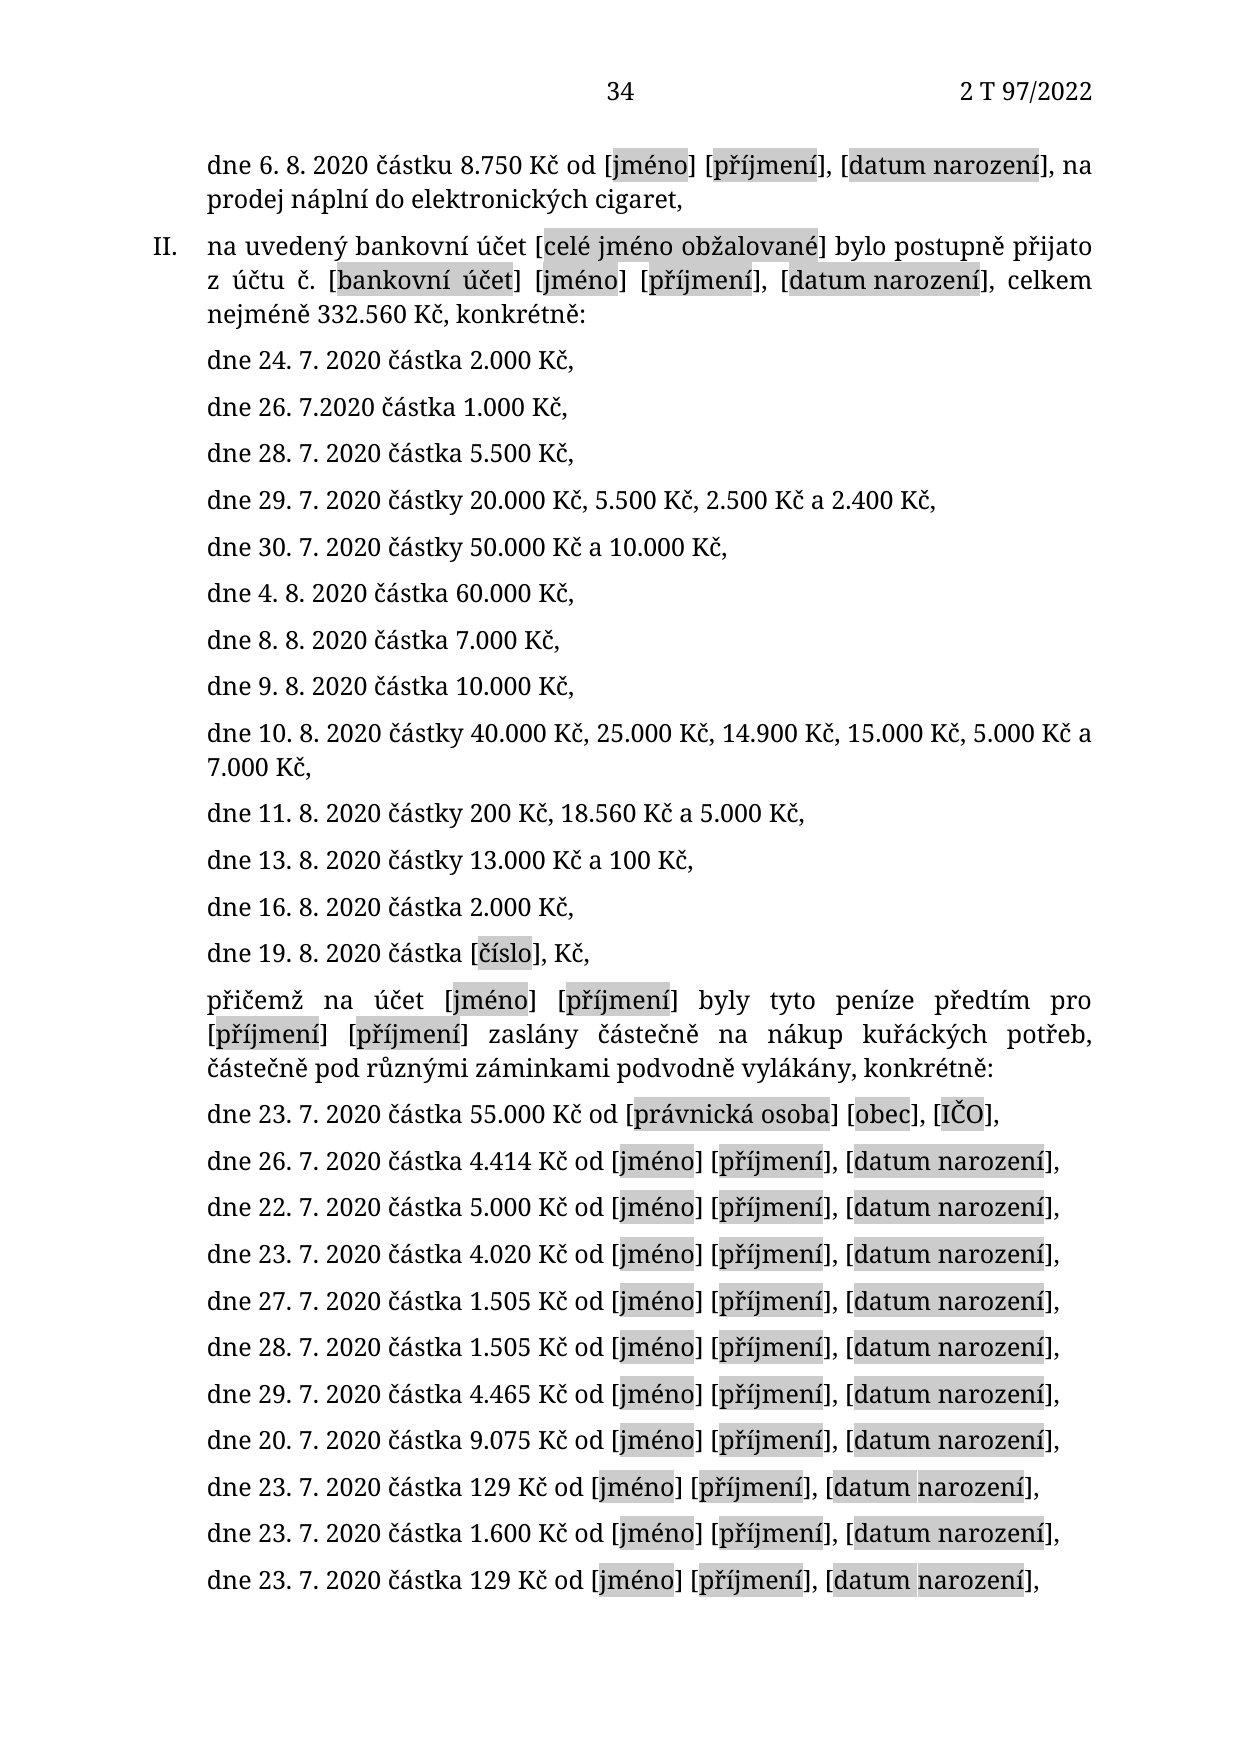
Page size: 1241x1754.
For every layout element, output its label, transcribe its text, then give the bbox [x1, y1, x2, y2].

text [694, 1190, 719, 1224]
text dne 29. 7. 2020 částka 4.465 Kč od [jméno] [příjmení], [datum narození], [207, 1376, 620, 1410]
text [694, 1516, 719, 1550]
text dne 19. 8. 2020 částka [číslo], Kč, [207, 936, 478, 970]
text dne 29. 7. 2020 částky 20.000 Kč, 5.500 Kč, 2.500 Kč a 2.400 Kč, [207, 483, 1093, 517]
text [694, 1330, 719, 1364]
text dne 20. 7. 2020 částka 9.075 Kč od [jméno] [příjmení], [datum narození], [207, 1423, 620, 1457]
text dne 10. 8. 2020 částky 40.000 Kč, 25.000 Kč, 14.900 Kč, 15.000 Kč, 5.000 Kč a 7.000 Kč, [207, 715, 1093, 783]
text dne 23. 7. 2020 částka 1.600 Kč od [jméno] [příjmení], [datum narození], [207, 1516, 620, 1550]
text přičemž na účet [jméno] [příjmení] byly tyto peníze předtím pro [příjmení] [příjmení] zaslány částečně na nákup kuřáckých potřeb, částečně pod různými záminkami podvodně vylákány, konkrétně: [207, 982, 1093, 1084]
text dne 4. 8. 2020 částka 60.000 Kč, [207, 576, 1093, 610]
text dne 11. 8. 2020 částky 200 Kč, 18.560 Kč a 5.000 Kč, [207, 796, 1093, 830]
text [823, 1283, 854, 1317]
text dne 30. 7. 2020 částky 50.000 Kč a 10.000 Kč, [207, 529, 1093, 563]
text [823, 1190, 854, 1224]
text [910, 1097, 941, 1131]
text na uvedený bankovní účet [celé jméno obžalované] bylo postupně přijato z účtu č. [bankovní účet] [jméno] [příjmení], [datum narození], celkem nejméně 332.560 Kč, konkrétně: [177, 228, 1093, 330]
text dne 26. 7. 2020 částka 4.414 Kč od [jméno] [příjmení], [datum narození], [207, 1143, 1093, 1178]
text dne 23. 7. 2020 částka 55.000 Kč od [právnická osoba] [obec], [IČO], [207, 1097, 634, 1131]
text dne 26. 7.2020 částka 1.000 Kč, [207, 389, 1093, 423]
text dne 6. 8. 2020 částku 8.750 Kč od [jméno] [příjmení], [datum narození], na prodej náplní do elektronických cigaret, [207, 148, 1093, 216]
text dne 9. 8. 2020 částka 10.000 Kč, [207, 669, 1093, 703]
text dne 23. 7. 2020 částka 129 Kč od [jméno] [příjmení], [datum narození], [207, 1469, 1093, 1503]
text dne 27. 7. 2020 částka 1.505 Kč od [jméno] [příjmení], [datum narození], [207, 1283, 620, 1317]
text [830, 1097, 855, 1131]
text dne 8. 8. 2020 částka 7.000 Kč, [207, 622, 1093, 656]
text dne 13. 8. 2020 částky 13.000 Kč a 100 Kč, [207, 843, 1093, 877]
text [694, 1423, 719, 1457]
text dne 28. 7. 2020 částka 1.505 Kč od [jméno] [příjmení], [datum narození], [207, 1330, 620, 1364]
text dne 16. 8. 2020 částka 2.000 Kč, [207, 889, 1093, 923]
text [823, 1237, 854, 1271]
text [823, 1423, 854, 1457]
text dne 28. 7. 2020 částka 5.500 Kč, [207, 436, 1093, 470]
text dne 23. 7. 2020 částka 4.020 Kč od [jméno] [příjmení], [datum narození], [207, 1237, 620, 1271]
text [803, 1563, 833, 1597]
text dne 19. 8. 2020 částka [číslo], Kč, [532, 936, 1093, 970]
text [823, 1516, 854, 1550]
text dne 24. 7. 2020 částka 2.000 Kč, [207, 343, 1093, 377]
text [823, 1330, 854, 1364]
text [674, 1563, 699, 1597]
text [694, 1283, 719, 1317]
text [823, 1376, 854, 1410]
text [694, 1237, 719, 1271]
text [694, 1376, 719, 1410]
text dne 23. 7. 2020 částka 129 Kč od [jméno] [příjmení], [datum narození], [207, 1563, 599, 1597]
text dne 22. 7. 2020 částka 5.000 Kč od [jméno] [příjmení], [datum narození], [207, 1190, 620, 1224]
